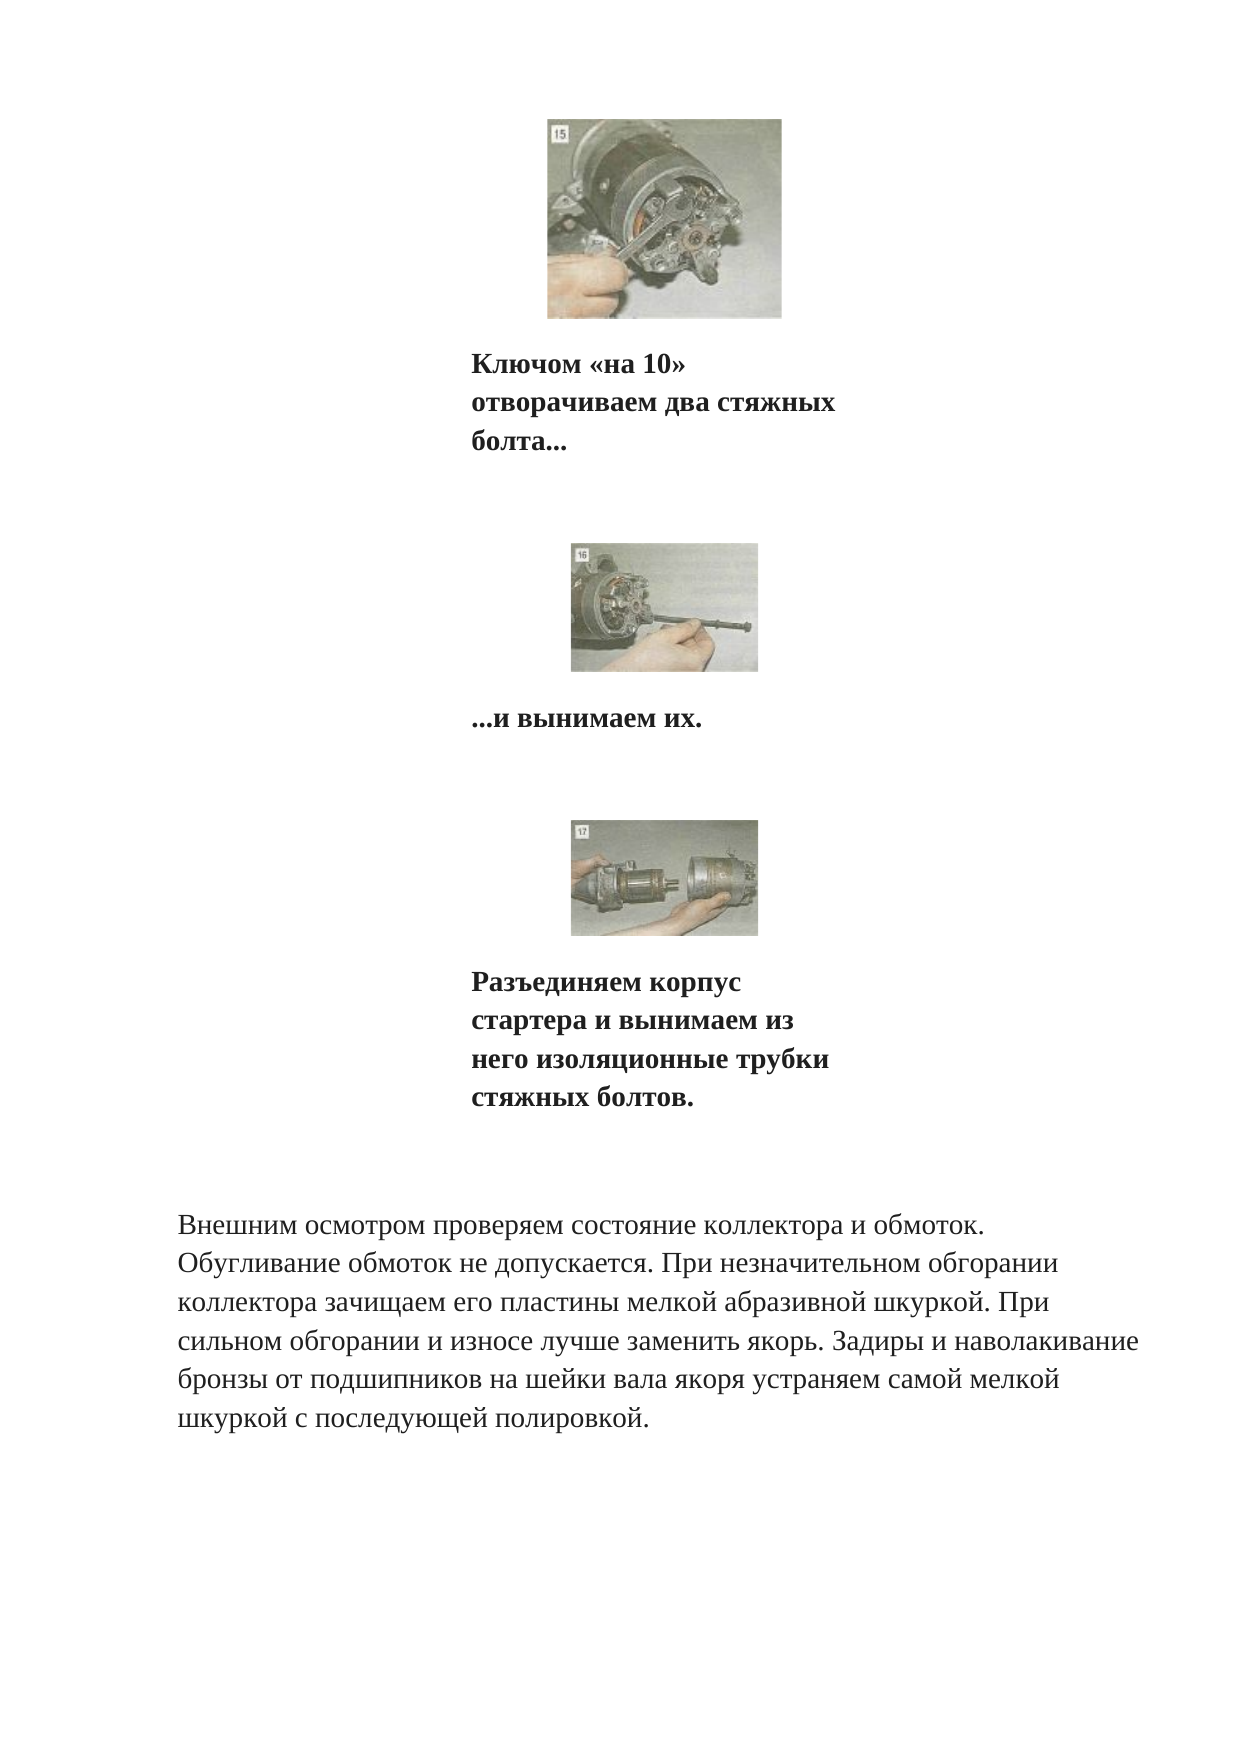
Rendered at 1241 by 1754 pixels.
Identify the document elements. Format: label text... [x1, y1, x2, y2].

table_cell ...и вынимаем их. [470, 698, 859, 759]
picture [570, 543, 759, 672]
table_header [470, 118, 859, 344]
table_cell Разъединяем корпус стартера и вынимаем из него изоляционные трубки стяжных болтов. [470, 962, 859, 1139]
text Внешним осмотром проверяем состояние коллектора и обмоток. Обугливание обмоток не допускается. При незначительном обгорании коллектора зачищаем его пластины мелкой абразивной шкуркой. При сильном обгорании и износе лучше заменить якорь. Задиры и наволакивание бронзы от подшипников на шейки вала якоря устраняем самой мелкой шкуркой с последующей полировкой. [177, 1207, 1152, 1433]
table_header [470, 819, 859, 962]
picture [570, 820, 759, 936]
table_cell Ключом «на 10» отворачиваем два стяжных болта... [470, 344, 859, 483]
table_header [470, 542, 859, 698]
picture [547, 119, 782, 319]
